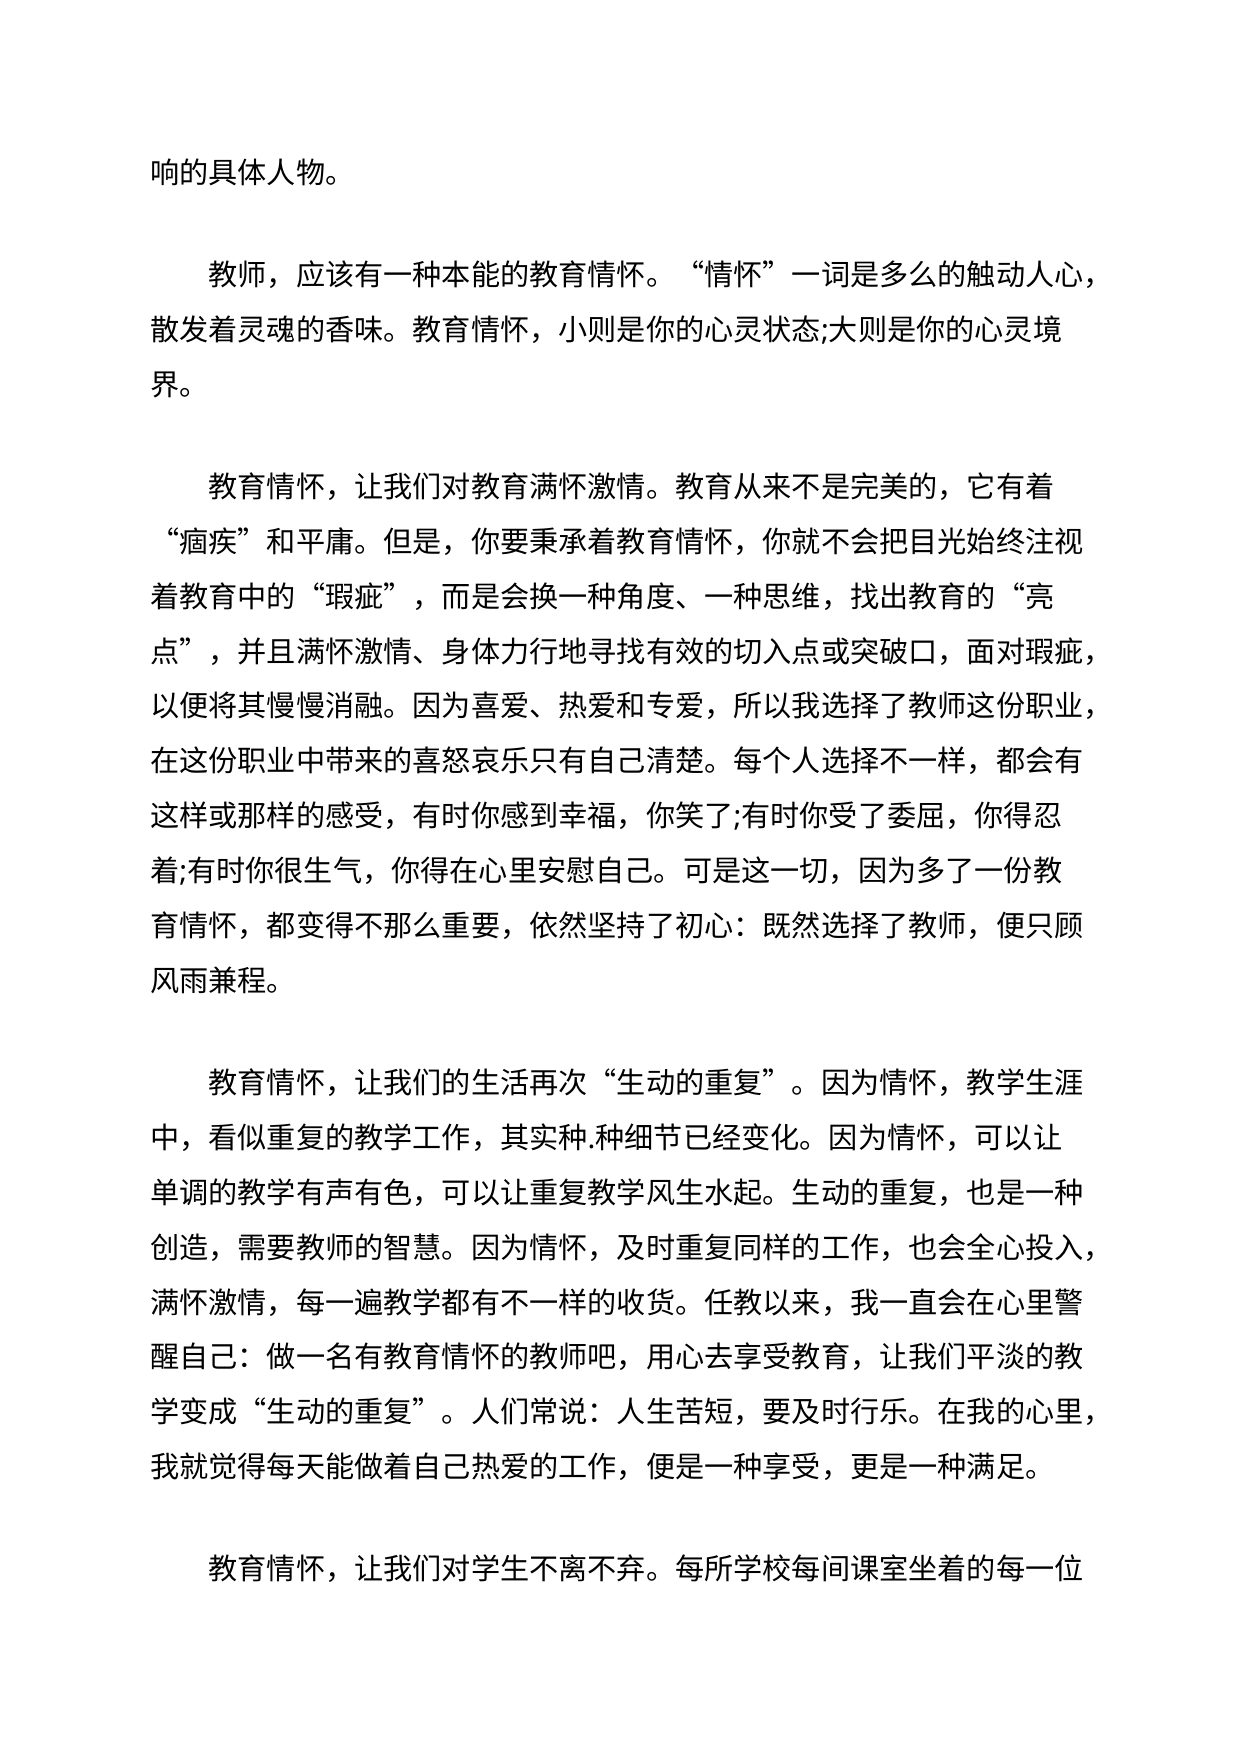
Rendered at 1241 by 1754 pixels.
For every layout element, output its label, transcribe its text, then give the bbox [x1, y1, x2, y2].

text 教育情怀，让我们对教育满怀激情。教育从来不是完美的，它有着“痼疾”和平庸。但是，你要秉承着教育情怀，你就不会把目光始终注视着教育中的“瑕疵”，而是会换一种角度、一种思维，找出教育的“亮点”，并且满怀激情、身体力行地寻找有效的切入点或突破口，面对瑕疵，以便将其慢慢消融。因为喜爱、热爱和专爱，所以我选择了教师这份职业，在这份职业中带来的喜怒哀乐只有自己清楚。每个人选择不一样，都会有这样或那样的感受，有时你感到幸福，你笑了;有时你受了委屈，你得忍着;有时你很生气，你得在心里安慰自己。可是这一切，因为多了一份教育情怀，都变得不那么重要，依然坚持了初心：既然选择了教师，便只顾风雨兼程。 [150, 463, 1090, 1000]
text 教育情怀，让我们的生活再次“生动的重复”。因为情怀，教学生涯中，看似重复的教学工作，其实种.种细节已经变化。因为情怀，可以让单调的教学有声有色，可以让重复教学风生水起。生动的重复，也是一种创造，需要教师的智慧。因为情怀，及时重复同样的工作，也会全心投入，满怀激情，每一遍教学都有不一样的收货。任教以来，我一直会在心里警醒自己：做一名有教育情怀的教师吧，用心去享受教育，让我们平淡的教学变成“生动的重复”。人们常说：人生苦短，要及时行乐。在我的心里，我就觉得每天能做着自己热爱的工作，便是一种享受，更是一种满足。 [150, 1059, 1090, 1486]
text 教师，应该有一种本能的教育情怀。“情怀”一词是多么的触动人心，散发着灵魂的香味。教育情怀，小则是你的心灵状态;大则是你的心灵境界。 [150, 252, 1090, 404]
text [150, 150, 1090, 192]
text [150, 1546, 1090, 1588]
